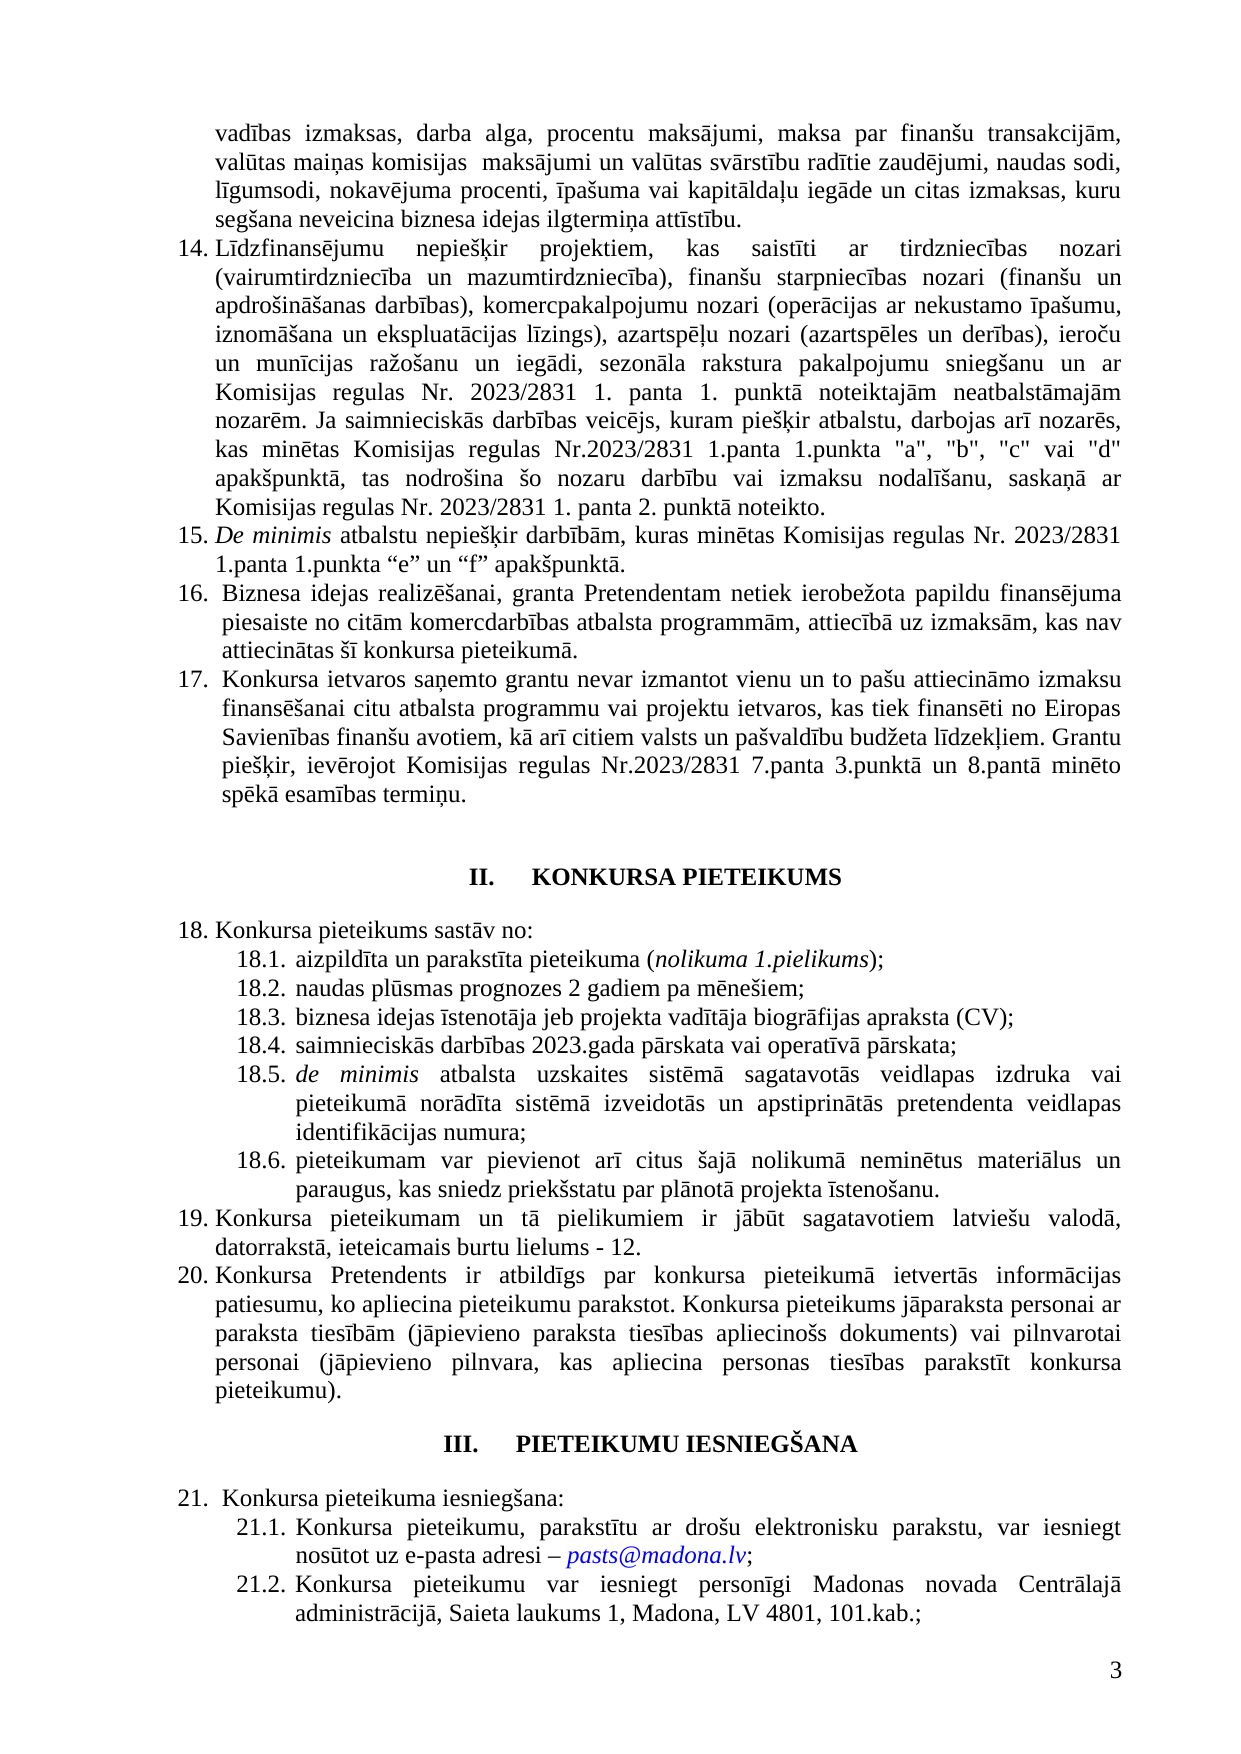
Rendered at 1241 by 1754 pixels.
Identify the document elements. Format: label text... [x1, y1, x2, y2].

list Konkursa pieteikuma iesniegšana: [177, 1483, 1122, 1512]
list aizpildīta un parakstīta pieteikuma (nolikuma 1.pielikums); [236, 944, 1122, 973]
list Konkursa pieteikumam un tā pielikumiem ir jābūt sagatavotiem latviešu valodā, datorrakstā, ieteicamais burtu lielums - 12. [177, 1203, 1122, 1261]
list Līdzfinansējumu nepiešķir projektiem, kas saistīti ar tirdzniecības nozari (vairumtirdzniecība un mazumtirdzniecība), finanšu starpniecības nozari (finanšu un apdrošināšanas darbības), komercpakalpojumu nozari (operācijas ar nekustamo īpašumu, iznomāšana un ekspluatācijas līzings), azartspēļu nozari (azartspēles un derības), ieroču un munīcijas ražošanu un iegādi, sezonāla rakstura pakalpojumu sniegšanu un ar Komisijas regulas Nr. 2023/2831 1. panta 1. punktā noteiktajām neatbalstāmajām nozarēm. Ja saimnieciskās darbības veicējs, kuram piešķir atbalstu, darbojas arī nozarēs, kas minētas Komisijas regulas Nr.2023/2831 1.panta 1.punkta "a", "b", "c" vai "d" apakšpunktā, tas nodrošina šo nozaru darbību vai izmaksu nodalīšanu, saskaņā ar Komisijas regulas Nr. 2023/2831 1. panta 2. punktā noteikto. [177, 233, 1122, 521]
list biznesa idejas īstenotāja jeb projekta vadītāja biogrāfijas apraksta (CV); [236, 1002, 1122, 1031]
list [177, 118, 1122, 233]
list De minimis atbalstu nepiešķir darbībām, kuras minētas Komisijas regulas Nr. 2023/2831 1.panta 1.punkta “e” un “f” apakšpunktā. [177, 521, 1122, 578]
list KONKURSA PIETEIKUMS [214, 862, 1122, 891]
list de minimis atbalsta uzskaites sistēmā sagatavotās veidlapas izdruka vai pieteikumā norādīta sistēmā izveidotās un apstiprinātās pretendenta veidlapas identifikācijas numura; [236, 1059, 1122, 1146]
list pieteikumam var pievienot arī citus šajā nolikumā neminētus materiālus un paraugus, kas sniedz priekšstatu par plānotā projekta īstenošanu. [236, 1146, 1122, 1203]
list PIETEIKUMU IESNIEGŠANA [214, 1429, 1122, 1458]
list Konkursa pieteikumu var iesniegt personīgi Madonas novada Centrālajā administrācijā, Saieta laukums 1, Madona, LV 4801, 101.kab.; [236, 1569, 1122, 1627]
list Konkursa ietvaros saņemto grantu nevar izmantot vienu un to pašu attiecināmo izmaksu finansēšanai citu atbalsta programmu vai projektu ietvaros, kas tiek finansēti no Eiropas Savienības finanšu avotiem, kā arī citiem valsts un pašvaldību budžeta līdzekļiem. Grantu piešķir, ievērojot Komisijas regulas Nr.2023/2831 7.panta 3.punktā un 8.pantā minēto spēkā esamības termiņu. [177, 664, 1122, 808]
list naudas plūsmas prognozes 2 gadiem pa mēnešiem; [236, 973, 1122, 1002]
list Konkursa pieteikums sastāv no: [177, 916, 1122, 944]
list saimnieciskās darbības 2023.gada pārskata vai operatīvā pārskata; [236, 1031, 1122, 1059]
list Konkursa pieteikumu, parakstītu ar drošu elektronisku parakstu, var iesniegt nosūtot uz e-pasta adresi – pasts@madona.lv; [236, 1512, 1122, 1569]
list Konkursa Pretendents ir atbildīgs par konkursa pieteikumā ietvertās informācijas patiesumu, ko apliecina pieteikumu parakstot. Konkursa pieteikums jāparaksta personai ar paraksta tiesībām (jāpievieno paraksta tiesības apliecinošs dokuments) vai pilnvarotai personai (jāpievieno pilnvara, kas apliecina personas tiesības parakstīt konkursa pieteikumu). [177, 1261, 1122, 1404]
list Biznesa idejas realizēšanai, granta Pretendentam netiek ierobežota papildu finansējuma piesaiste no citām komercdarbības atbalsta programmām, attiecībā uz izmaksām, kas nav attiecinātas šī konkursa pieteikumā. [177, 578, 1122, 664]
